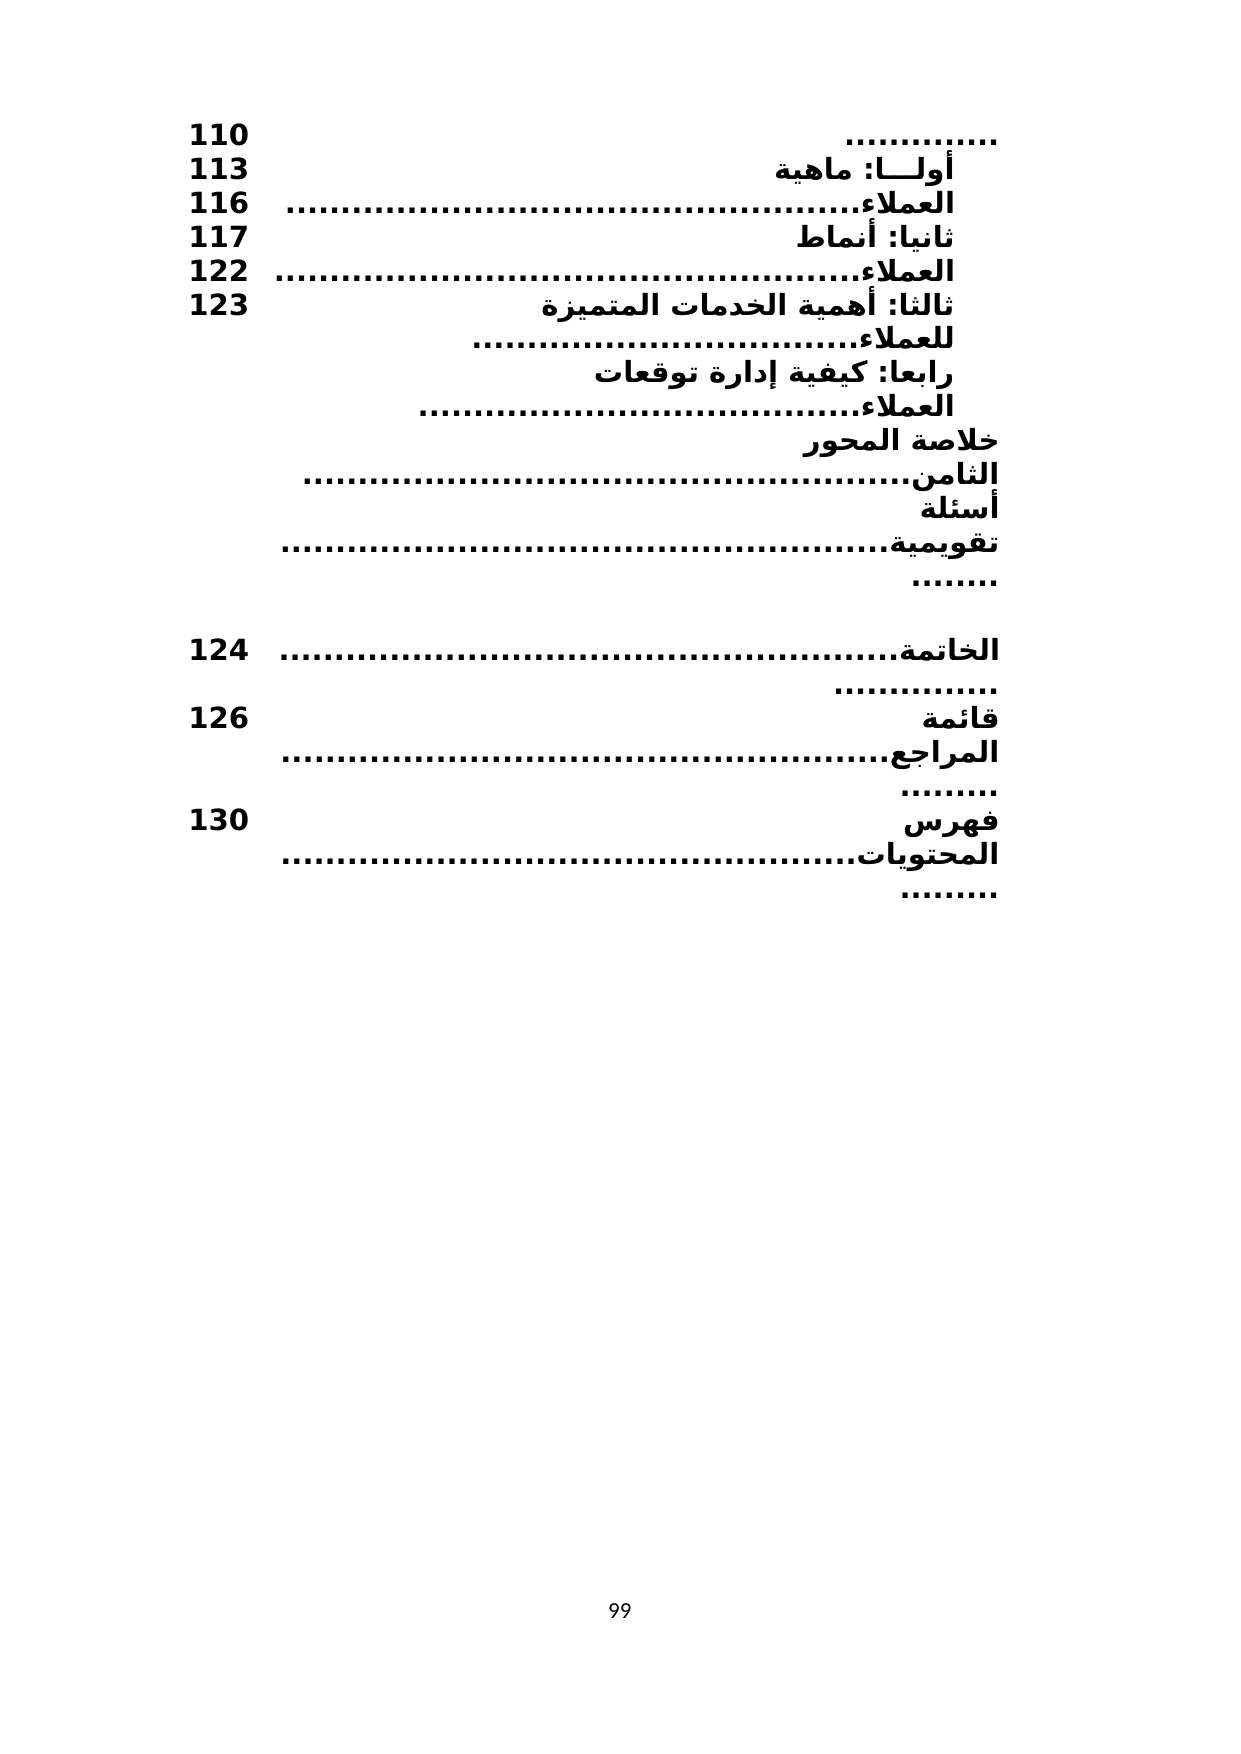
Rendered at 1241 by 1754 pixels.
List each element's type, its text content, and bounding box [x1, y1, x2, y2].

table_cell 124 [107, 633, 261, 701]
table_cell قائمة المراجع................................................................ [261, 701, 1039, 803]
table_cell 130 [107, 803, 261, 905]
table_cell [107, 118, 261, 633]
table_cell فهرس المحتويات............................................................. [261, 803, 1039, 905]
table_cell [261, 118, 1039, 633]
table_cell 126 [107, 701, 261, 803]
table_cell الخاتمة....................................................................... [261, 633, 1039, 701]
